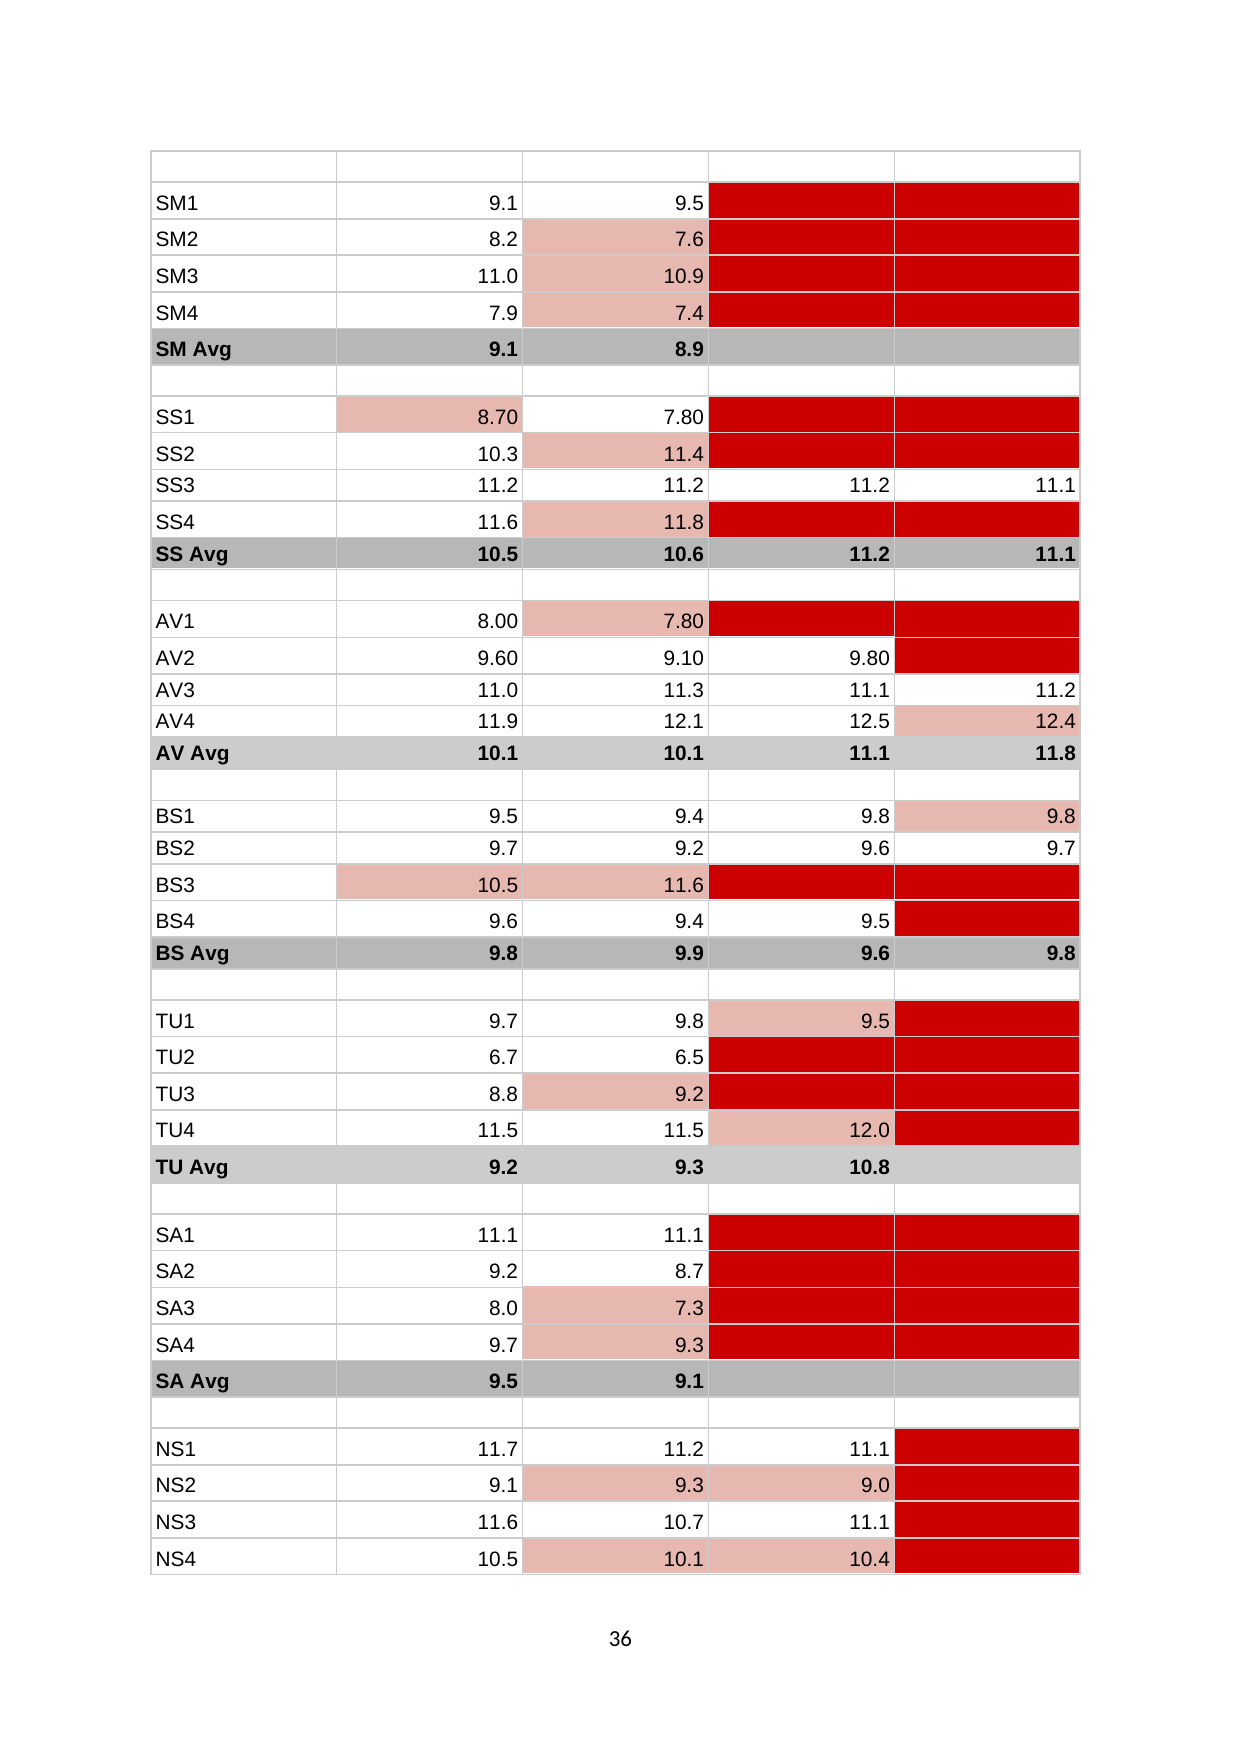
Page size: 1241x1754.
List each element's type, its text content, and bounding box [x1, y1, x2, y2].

table_cell [895, 1398, 1079, 1427]
table_cell 8.2 [337, 220, 522, 254]
table_cell 6.7 [337, 1037, 522, 1072]
table_cell 11.6 [523, 865, 708, 899]
table_cell 9.4 [523, 801, 708, 831]
table_cell 11.7 [337, 1429, 522, 1464]
table_cell [895, 1502, 1079, 1537]
table_cell 9.1 [523, 1361, 708, 1396]
table_cell SS3 [152, 470, 336, 500]
table_cell 8.70 [337, 397, 522, 432]
table_cell 11.6 [337, 1502, 522, 1537]
table_cell 11.3 [523, 675, 708, 705]
table_cell 11.1 [709, 738, 894, 768]
table_cell 11.1 [709, 1429, 894, 1464]
table_cell [709, 1074, 894, 1109]
table_cell 11.1 [337, 1215, 522, 1250]
table_cell SM1 [152, 183, 336, 218]
table_cell 9.7 [337, 1325, 522, 1359]
table_cell [523, 970, 708, 999]
table_cell 9.5 [337, 1361, 522, 1396]
table_cell 9.8 [895, 938, 1079, 968]
table_cell [709, 1184, 894, 1213]
table_cell 11.8 [895, 738, 1079, 768]
table_cell NS3 [152, 1502, 336, 1537]
table_cell [895, 1325, 1079, 1359]
table_cell [337, 1398, 522, 1427]
table_cell 10.5 [337, 1539, 522, 1573]
table_cell SS2 [152, 433, 336, 468]
table_cell [152, 970, 336, 999]
table_cell 10.1 [337, 738, 522, 768]
table_cell TU4 [152, 1111, 336, 1145]
table_cell 10.9 [523, 256, 708, 291]
table_cell [337, 770, 522, 799]
table_cell 9.6 [709, 833, 894, 863]
table_cell 11.2 [709, 538, 894, 568]
table_cell 7.3 [523, 1288, 708, 1323]
table_cell 9.60 [337, 638, 522, 673]
table_cell [709, 183, 894, 218]
table_cell 8.00 [337, 601, 522, 636]
table_cell 9.2 [337, 1147, 522, 1182]
table_cell 9.8 [523, 1001, 708, 1036]
table_cell SA1 [152, 1215, 336, 1250]
table_cell 7.80 [523, 601, 708, 636]
table_cell 9.6 [337, 901, 522, 936]
table_cell [709, 1361, 894, 1396]
table_cell SS1 [152, 397, 336, 432]
table_cell [337, 970, 522, 999]
table_cell BS1 [152, 801, 336, 831]
table_cell [152, 770, 336, 799]
table_cell 8.8 [337, 1074, 522, 1109]
table_cell [709, 570, 894, 600]
table_cell 11.1 [895, 470, 1079, 500]
table_cell 10.5 [337, 865, 522, 899]
table_cell 8.7 [523, 1251, 708, 1286]
table_cell [895, 570, 1079, 600]
table_cell 10.6 [523, 538, 708, 568]
table_cell 11.6 [337, 502, 522, 537]
table_cell [895, 1147, 1079, 1182]
table_cell [337, 152, 522, 181]
table_cell AV4 [152, 706, 336, 736]
table_cell 11.2 [709, 470, 894, 500]
table_cell 9.3 [523, 1147, 708, 1182]
table_cell [895, 152, 1079, 181]
table_cell SA Avg [152, 1361, 336, 1396]
table_cell 9.5 [709, 901, 894, 936]
table_cell 9.6 [709, 938, 894, 968]
table_cell 12.1 [523, 706, 708, 736]
table_cell 11.0 [337, 256, 522, 291]
table_cell [709, 152, 894, 181]
table_cell 11.4 [523, 433, 708, 468]
table_cell [709, 329, 894, 364]
table_cell 10.4 [709, 1539, 894, 1573]
table_cell BS2 [152, 833, 336, 863]
table_cell 6.5 [523, 1037, 708, 1072]
table_cell 10.5 [337, 538, 522, 568]
table_cell [709, 770, 894, 799]
table_cell [895, 293, 1079, 327]
table_cell 11.8 [523, 502, 708, 537]
table_cell AV3 [152, 675, 336, 705]
table_cell 9.7 [337, 833, 522, 863]
table_cell BS Avg [152, 938, 336, 968]
table_cell NS4 [152, 1539, 336, 1573]
table_cell [895, 1001, 1079, 1036]
table_cell 10.8 [709, 1147, 894, 1182]
table_cell 9.9 [523, 938, 708, 968]
table_cell [709, 865, 894, 899]
table_cell [152, 1398, 336, 1427]
table_cell [895, 1361, 1079, 1396]
table_cell 7.6 [523, 220, 708, 254]
table_cell 10.7 [523, 1502, 708, 1537]
table_cell 10.3 [337, 433, 522, 468]
table_cell 9.1 [337, 1466, 522, 1500]
table_cell 11.9 [337, 706, 522, 736]
table_cell 9.8 [337, 938, 522, 968]
table_cell [709, 1398, 894, 1427]
table_cell 9.2 [337, 1251, 522, 1286]
table_cell [895, 433, 1079, 468]
table_cell 11.5 [337, 1111, 522, 1145]
table_cell NS2 [152, 1466, 336, 1500]
table_cell 8.9 [523, 329, 708, 364]
table_cell AV1 [152, 601, 336, 636]
table_cell 11.5 [523, 1111, 708, 1145]
table_cell [895, 1466, 1079, 1500]
table_cell 9.2 [523, 1074, 708, 1109]
table_cell [895, 1184, 1079, 1213]
table_cell 11.0 [337, 675, 522, 705]
table_cell SA4 [152, 1325, 336, 1359]
table_cell [895, 397, 1079, 432]
table_cell [337, 1184, 522, 1213]
table_cell AV2 [152, 638, 336, 673]
table_cell 12.4 [895, 706, 1079, 736]
table_cell 9.7 [895, 833, 1079, 863]
table_cell [523, 152, 708, 181]
table_cell [152, 570, 336, 600]
table_cell [895, 901, 1079, 936]
table_cell [895, 770, 1079, 799]
table_cell 7.9 [337, 293, 522, 327]
table_cell 9.80 [709, 638, 894, 673]
table_cell [709, 1251, 894, 1286]
table_cell [709, 970, 894, 999]
table_cell [895, 256, 1079, 291]
table_cell [152, 1184, 336, 1213]
table_cell [709, 601, 894, 636]
table_cell [895, 865, 1079, 899]
table_cell 7.80 [523, 397, 708, 432]
table_cell [709, 502, 894, 537]
table_cell 9.1 [337, 329, 522, 364]
table_cell [895, 1111, 1079, 1145]
table_cell 10.1 [523, 1539, 708, 1573]
table_cell [709, 293, 894, 327]
table_cell [709, 1288, 894, 1323]
table_cell 11.2 [337, 470, 522, 500]
table_cell [895, 601, 1079, 636]
table_cell [709, 256, 894, 291]
table_cell [895, 970, 1079, 999]
table_cell [895, 1288, 1079, 1323]
table_cell [895, 220, 1079, 254]
table_cell [895, 183, 1079, 218]
table_cell 12.5 [709, 706, 894, 736]
table_cell 9.3 [523, 1325, 708, 1359]
table_cell 9.5 [337, 801, 522, 831]
table_cell [895, 638, 1079, 673]
table_cell TU Avg [152, 1147, 336, 1182]
table_cell [523, 570, 708, 600]
table_cell [895, 1539, 1079, 1573]
table_cell SM4 [152, 293, 336, 327]
table_cell 11.1 [709, 1502, 894, 1537]
table_cell 9.5 [709, 1001, 894, 1036]
table_cell 11.1 [523, 1215, 708, 1250]
table_cell [523, 1184, 708, 1213]
table_cell SM2 [152, 220, 336, 254]
table_cell SA3 [152, 1288, 336, 1323]
table_cell [709, 433, 894, 468]
table_cell [523, 1398, 708, 1427]
table_cell SM3 [152, 256, 336, 291]
table_cell [895, 366, 1079, 395]
table_cell [709, 220, 894, 254]
table_cell 9.3 [523, 1466, 708, 1500]
table_cell [337, 366, 522, 395]
table_cell 9.7 [337, 1001, 522, 1036]
table_cell 9.8 [709, 801, 894, 831]
table_cell [523, 770, 708, 799]
table_cell 10.1 [523, 738, 708, 768]
table_cell NS1 [152, 1429, 336, 1464]
table_cell [709, 1325, 894, 1359]
table_cell [895, 1037, 1079, 1072]
table_cell 11.1 [895, 538, 1079, 568]
table_cell [152, 366, 336, 395]
table_cell 9.10 [523, 638, 708, 673]
table_cell [709, 397, 894, 432]
table_cell [337, 570, 522, 600]
table_cell TU1 [152, 1001, 336, 1036]
table_cell [895, 1251, 1079, 1286]
table_cell 8.0 [337, 1288, 522, 1323]
table_cell 11.2 [523, 470, 708, 500]
table_cell [895, 502, 1079, 537]
table_cell SM Avg [152, 329, 336, 364]
table_cell SS Avg [152, 538, 336, 568]
table_cell [709, 1215, 894, 1250]
table_cell [709, 366, 894, 395]
table_cell 9.8 [895, 801, 1079, 831]
table_cell 9.1 [337, 183, 522, 218]
table_cell 9.0 [709, 1466, 894, 1500]
table_cell 7.4 [523, 293, 708, 327]
table_cell [895, 1074, 1079, 1109]
table_cell [895, 1429, 1079, 1464]
table_cell 11.2 [523, 1429, 708, 1464]
table_cell [895, 1215, 1079, 1250]
table_cell [709, 1037, 894, 1072]
table_cell SS4 [152, 502, 336, 537]
table_cell AV Avg [152, 738, 336, 768]
table_cell 9.2 [523, 833, 708, 863]
table_cell TU2 [152, 1037, 336, 1072]
table_cell [152, 152, 336, 181]
table_cell BS4 [152, 901, 336, 936]
table_cell SA2 [152, 1251, 336, 1286]
table_cell [523, 366, 708, 395]
table_cell 11.1 [709, 675, 894, 705]
table_cell 12.0 [709, 1111, 894, 1145]
table_cell 11.2 [895, 675, 1079, 705]
table_cell 9.5 [523, 183, 708, 218]
table_cell BS3 [152, 865, 336, 899]
table_cell 9.4 [523, 901, 708, 936]
table_cell [895, 329, 1079, 364]
table_cell TU3 [152, 1074, 336, 1109]
